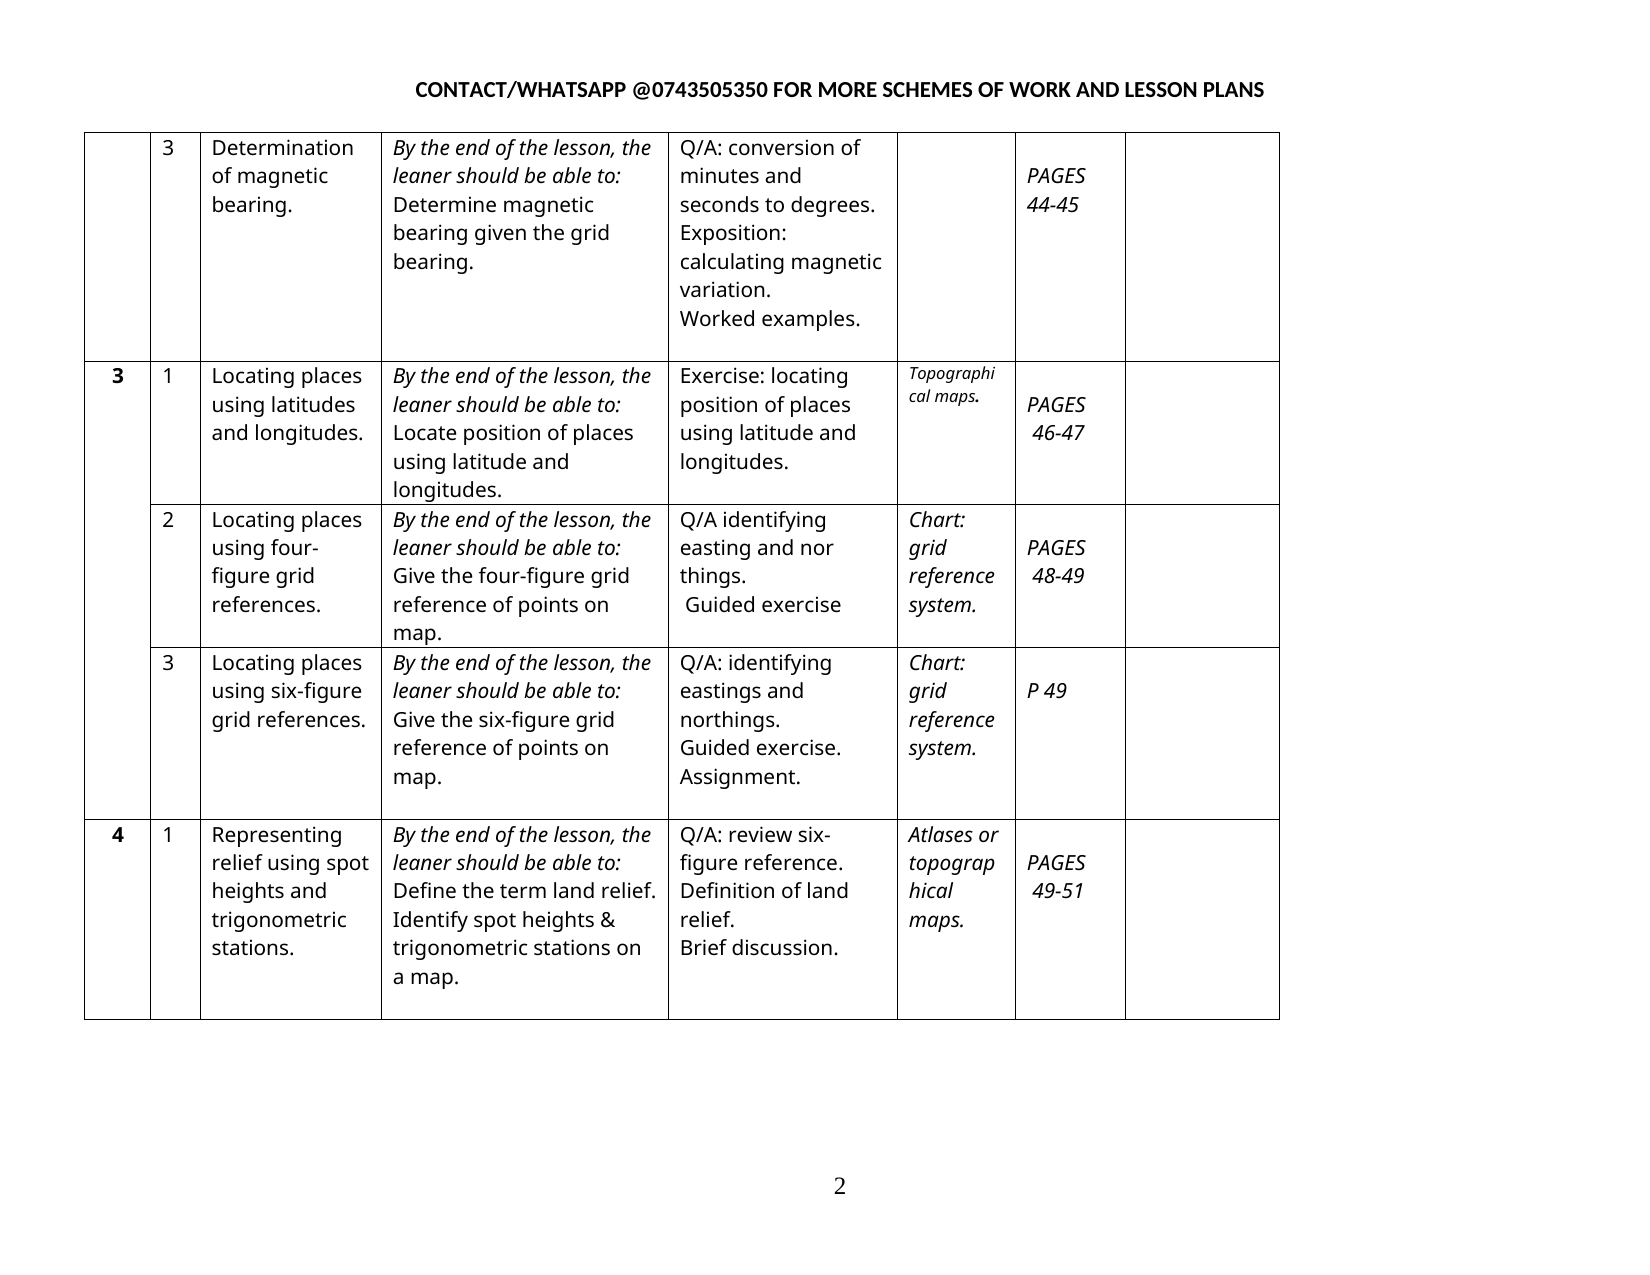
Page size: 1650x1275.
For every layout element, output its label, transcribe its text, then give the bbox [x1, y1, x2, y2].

table_cell [1126, 820, 1279, 1019]
table_cell Exercise: locating position of places using latitude and longitudes. [669, 362, 897, 504]
table_cell Determination of magnetic bearing. [201, 133, 381, 361]
table_cell 1 [151, 362, 200, 504]
table_cell PAGES 44-45 [1016, 133, 1125, 361]
table_cell Locating places using four- figure grid references. [201, 505, 381, 647]
table_cell Q/A: identifying eastings and northings. Guided exercise. Assignment. [669, 648, 897, 819]
table_cell Q/A identifying easting and nor things. Guided exercise [669, 505, 897, 647]
table_cell PAGES 48-49 [1016, 505, 1125, 647]
table_cell P 49 [1016, 648, 1125, 819]
table_cell By the end of the lesson, the leaner should be able to: Locate position of places using latitude and longitudes. [382, 362, 668, 504]
table_cell Representing relief using spot heights and trigonometric stations. [201, 820, 381, 1019]
table_cell By the end of the lesson, the leaner should be able to: Give the six-figure grid reference of points on map. [382, 648, 668, 819]
table_cell [898, 133, 1015, 361]
table_cell Atlases or topographical maps. [898, 820, 1015, 1019]
table_cell By the end of the lesson, the leaner should be able to: Define the term land relief. Identify spot heights & trigonometric stations on a map. [382, 820, 668, 1019]
table_cell Chart: grid reference system. [898, 505, 1015, 647]
table_cell [1126, 133, 1279, 361]
table_cell Q/A: review six-figure reference. Definition of land relief. Brief discussion. [669, 820, 897, 1019]
table_cell By the end of the lesson, the leaner should be able to: Give the four-figure grid reference of points on map. [382, 505, 668, 647]
table_cell Topographical maps. [898, 362, 1015, 504]
table_cell 1 [151, 820, 200, 1019]
table_cell Locating places using latitudes and longitudes. [201, 362, 381, 504]
table_cell [1126, 505, 1279, 647]
table_cell 3 [151, 133, 200, 361]
table_cell 4 [85, 820, 150, 1019]
table_cell PAGES 49-51 [1016, 820, 1125, 1019]
table_cell Chart: grid reference system. [898, 648, 1015, 819]
table_cell [1126, 362, 1279, 504]
table_cell 3 [151, 648, 200, 819]
table_cell PAGES 46-47 [1016, 362, 1125, 504]
table_cell 3 [85, 362, 150, 819]
table_cell [1126, 648, 1279, 819]
table_cell By the end of the lesson, the leaner should be able to: Determine magnetic bearing given the grid bearing. [382, 133, 668, 361]
table_cell Locating places using six-figure grid references. [201, 648, 381, 819]
table_cell 2 [151, 505, 200, 647]
table_cell Q/A: conversion of minutes and seconds to degrees. Exposition: calculating magnetic variation. Worked examples. [669, 133, 897, 361]
